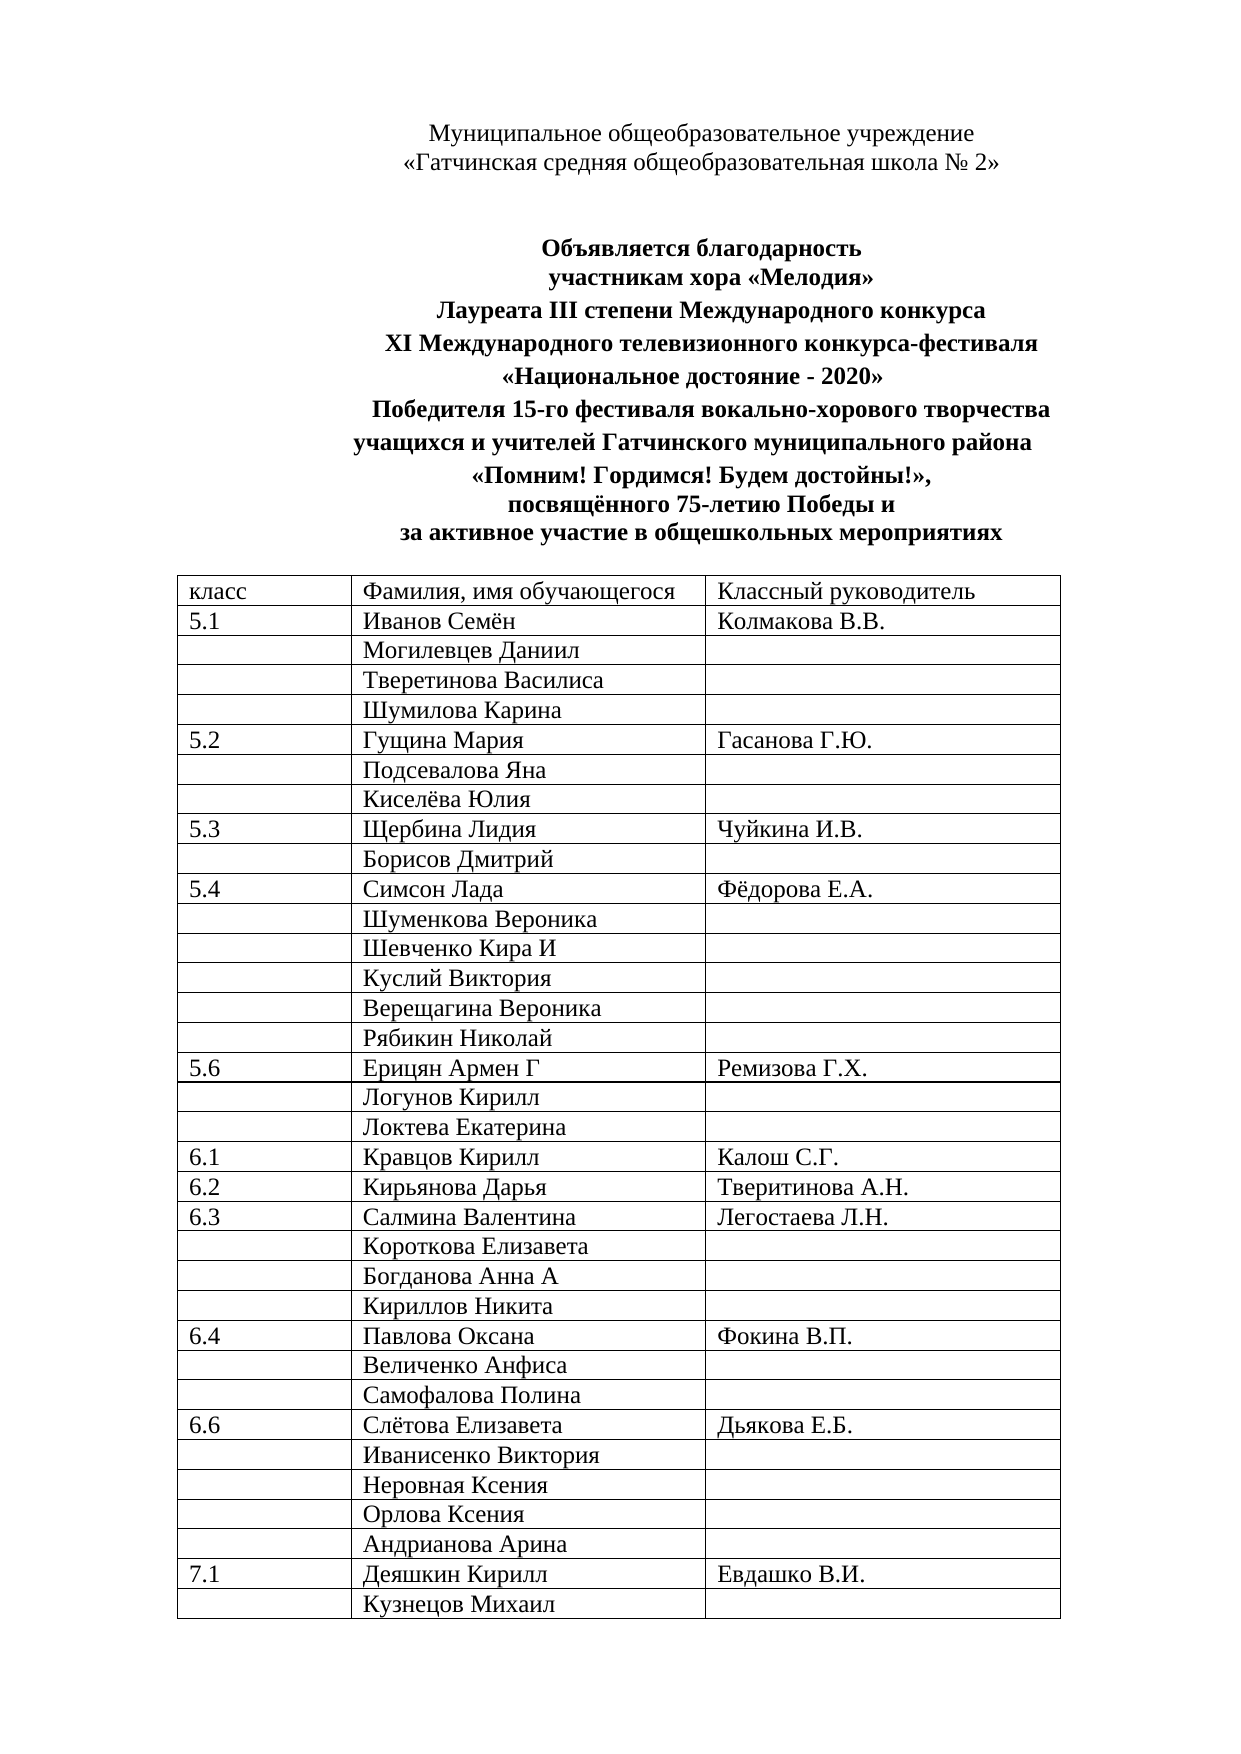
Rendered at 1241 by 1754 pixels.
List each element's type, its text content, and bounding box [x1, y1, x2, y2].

table_cell [706, 1291, 1060, 1320]
table_cell [178, 1440, 351, 1469]
table_cell [178, 695, 351, 724]
table_cell Евдашко В.И. [706, 1559, 1060, 1588]
table_cell [178, 665, 351, 694]
table_cell Величенко Анфиса [352, 1351, 705, 1379]
table_cell [706, 844, 1060, 873]
table_cell 5.6 [178, 1053, 351, 1081]
table_cell Неровная Ксения [352, 1470, 705, 1498]
table_cell Слётова Елизавета [352, 1410, 705, 1439]
table_cell Ерицян Армен Г [352, 1053, 705, 1081]
table_cell [706, 1231, 1060, 1260]
table_cell Могилевцев Даниил [352, 636, 705, 664]
table_cell Фёдорова Е.А. [706, 874, 1060, 903]
table_cell Легостаева Л.Н. [706, 1202, 1060, 1230]
table_cell 6.6 [178, 1410, 351, 1439]
text Лауреата III степени Международного конкурса [290, 295, 1095, 324]
table_header Фамилия, имя обучающегося [352, 576, 705, 605]
table_cell [706, 1112, 1060, 1141]
table_cell Иванисенко Виктория [352, 1440, 705, 1469]
table_cell Орлова Ксения [352, 1500, 705, 1528]
table_cell Деяшкин Кирилл [352, 1559, 705, 1588]
table_cell [706, 695, 1060, 724]
table_cell [178, 1380, 351, 1409]
table_cell Дьякова Е.Б. [706, 1410, 1060, 1439]
table_cell Калош С.Г. [706, 1142, 1060, 1171]
table_cell 5.3 [178, 814, 351, 843]
table_cell Щербина Лидия [352, 814, 705, 843]
table_cell Ремизова Г.Х. [706, 1053, 1060, 1081]
table_cell [706, 1500, 1060, 1528]
table_cell [706, 636, 1060, 664]
table_cell Тверетинова Василиса [352, 665, 705, 694]
table_cell [706, 1083, 1060, 1111]
table_cell [178, 993, 351, 1022]
table_cell [178, 636, 351, 664]
table_cell [178, 1261, 351, 1290]
table_cell [178, 1291, 351, 1320]
table_cell [178, 1083, 351, 1111]
table_cell Кузнецов Михаил [352, 1589, 705, 1618]
table_cell Шевченко Кира И [352, 934, 705, 962]
table_cell [178, 1023, 351, 1052]
text «Помним! Гордимся! Будем достойны!», [177, 460, 1152, 489]
table_cell Фокина В.П. [706, 1321, 1060, 1349]
table_cell Иванов Семён [352, 606, 705, 634]
table_cell Борисов Дмитрий [352, 844, 705, 873]
table_cell [706, 785, 1060, 813]
text Муниципальное общеобразовательное учреждение [177, 118, 1152, 147]
table_cell Логунов Кирилл [352, 1083, 705, 1111]
table_cell [706, 934, 1060, 962]
table_cell 5.2 [178, 725, 351, 754]
table_header Классный руководитель [706, 576, 1060, 605]
table_cell [178, 934, 351, 962]
table_cell [178, 1112, 351, 1141]
table_cell Кравцов Кирилл [352, 1142, 705, 1171]
table_cell Верещагина Вероника [352, 993, 705, 1022]
text «Гатчинская средняя общеобразовательная школа № 2» [177, 147, 1152, 176]
table_cell 6.2 [178, 1172, 351, 1201]
table_cell 5.1 [178, 606, 351, 634]
table_cell Гущина Мария [352, 725, 705, 754]
table_cell Самофалова Полина [352, 1380, 705, 1409]
table_cell Киселёва Юлия [352, 785, 705, 813]
table_cell Локтева Екатерина [352, 1112, 705, 1141]
table_cell Андрианова Арина [352, 1529, 705, 1558]
table_cell Короткова Елизавета [352, 1231, 705, 1260]
table_cell Богданова Анна А [352, 1261, 705, 1290]
table_cell [178, 844, 351, 873]
table_cell [178, 1351, 351, 1379]
table_cell [706, 1440, 1060, 1469]
table_cell [706, 904, 1060, 932]
text Объявляется благодарность [177, 233, 1152, 262]
table_cell Подсевалова Яна [352, 755, 705, 783]
text участникам хора «Мелодия» [290, 262, 1095, 291]
table_cell [178, 963, 351, 992]
text XI Международного телевизионного конкурса-фестиваля «Национальное достояние - 2020» [290, 328, 1095, 390]
table_cell [178, 1529, 351, 1558]
table_cell Симсон Лада [352, 874, 705, 903]
table_cell [706, 755, 1060, 783]
table_cell Кириллов Никита [352, 1291, 705, 1320]
table_cell 6.1 [178, 1142, 351, 1171]
table_cell [178, 1500, 351, 1528]
table_cell 6.4 [178, 1321, 351, 1349]
table_cell [178, 1470, 351, 1498]
table_cell [706, 963, 1060, 992]
table_cell Гасанова Г.Ю. [706, 725, 1060, 754]
table_cell Шумилова Карина [352, 695, 705, 724]
table_cell Колмакова В.В. [706, 606, 1060, 634]
table_cell Тверитинова А.Н. [706, 1172, 1060, 1201]
table_cell [706, 1380, 1060, 1409]
table_cell [178, 1231, 351, 1260]
table_cell 6.3 [178, 1202, 351, 1230]
table_cell Салмина Валентина [352, 1202, 705, 1230]
table_cell [706, 1261, 1060, 1290]
table_cell Куслий Виктория [352, 963, 705, 992]
table_cell 7.1 [178, 1559, 351, 1588]
table_cell [178, 904, 351, 932]
table_cell Шуменкова Вероника [352, 904, 705, 932]
table_cell [178, 755, 351, 783]
text за активное участие в общешкольных мероприятиях [177, 517, 1152, 546]
text Победителя 15-го фестиваля вокально-хорового творчества учащихся и учителей Гатчинского муниципального района [290, 394, 1095, 456]
table_cell [706, 1529, 1060, 1558]
table_cell 5.4 [178, 874, 351, 903]
table_cell [178, 1589, 351, 1618]
table_cell [706, 1023, 1060, 1052]
table_cell Павлова Оксана [352, 1321, 705, 1349]
table_cell [706, 665, 1060, 694]
table_cell [706, 993, 1060, 1022]
table_cell [178, 785, 351, 813]
table_cell Рябикин Николай [352, 1023, 705, 1052]
table_cell Кирьянова Дарья [352, 1172, 705, 1201]
table_cell [706, 1589, 1060, 1618]
table_header класс [178, 576, 351, 605]
text посвящённого 75-летию Победы и [177, 489, 1152, 517]
table_cell [706, 1351, 1060, 1379]
table_cell [706, 1470, 1060, 1498]
table_cell Чуйкина И.В. [706, 814, 1060, 843]
